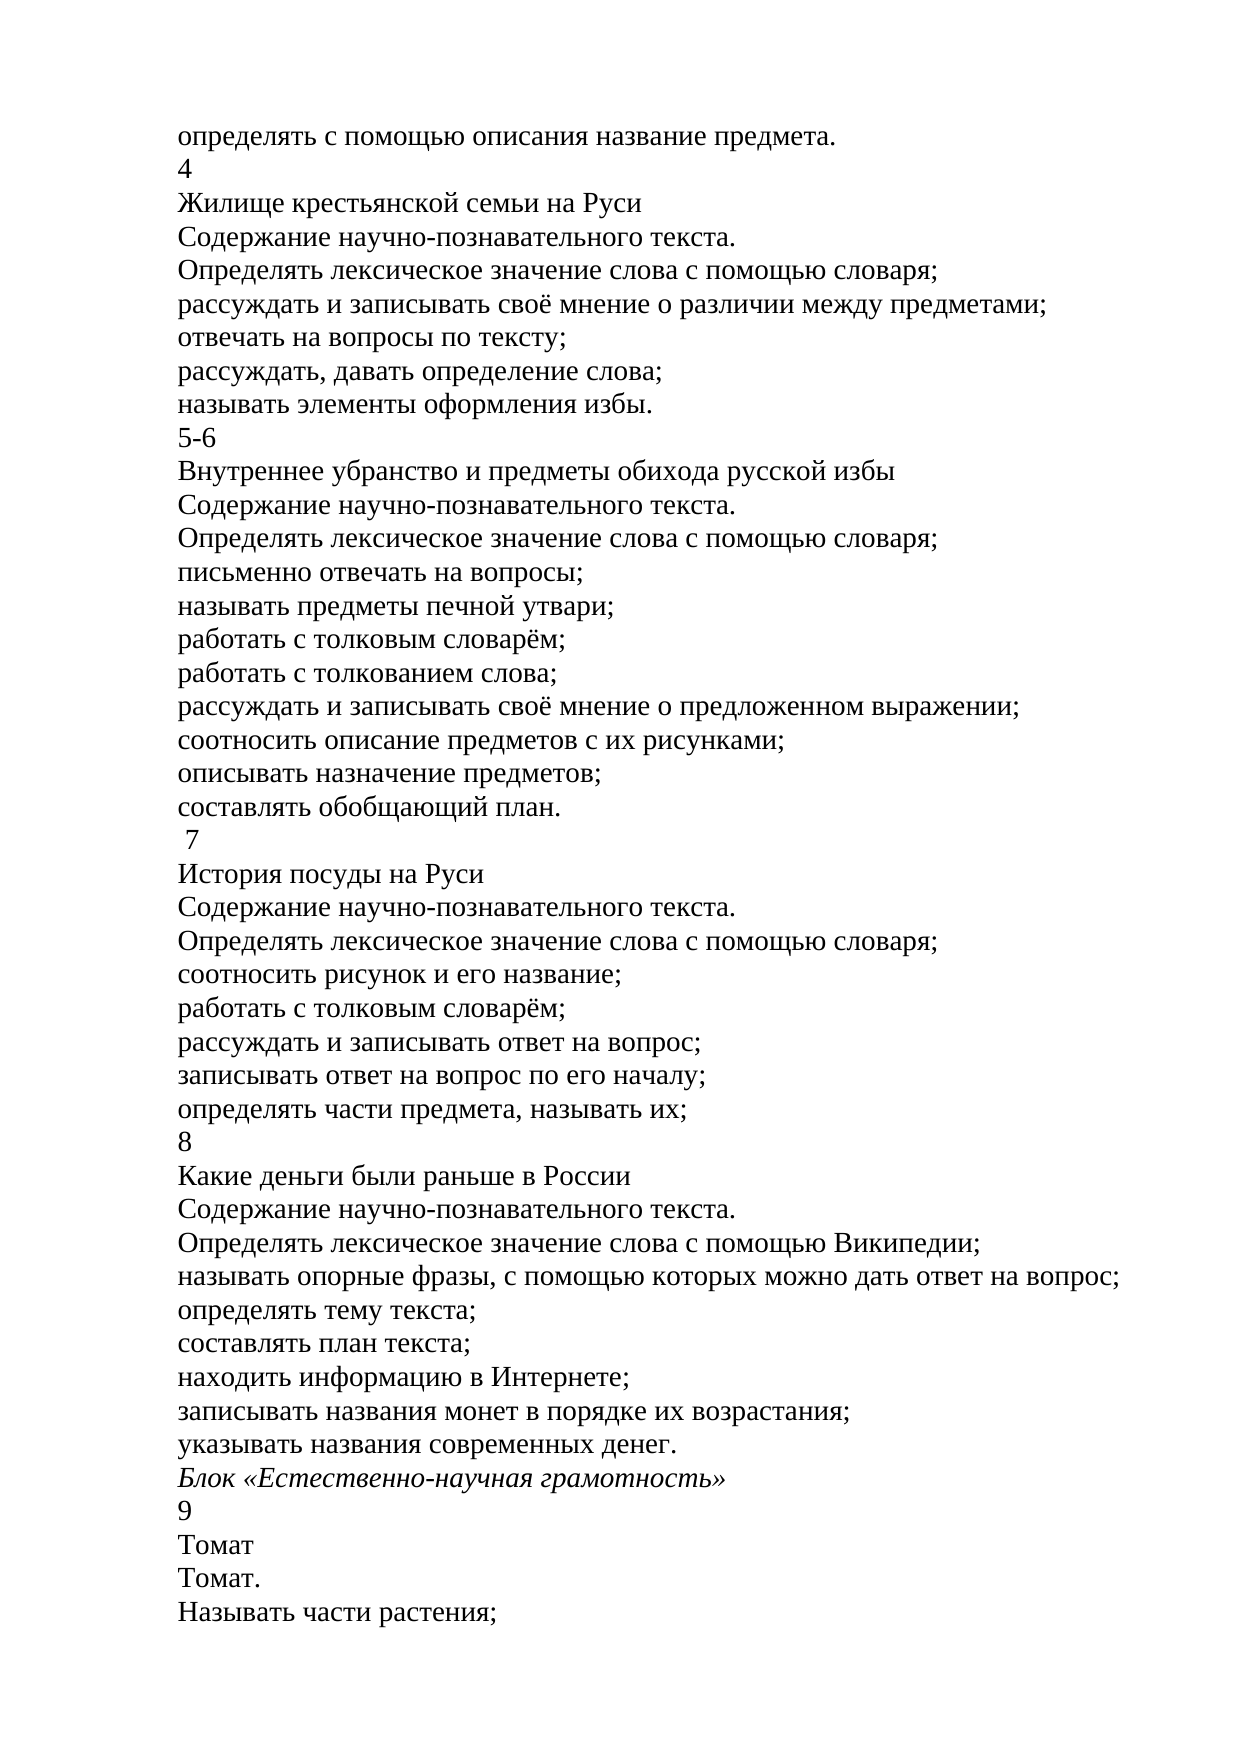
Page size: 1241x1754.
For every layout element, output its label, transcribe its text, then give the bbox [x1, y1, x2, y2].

text письменно отвечать на вопросы; [177, 554, 1152, 588]
text 9 [177, 1493, 1152, 1527]
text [177, 252, 1152, 286]
text Содержание научно-познавательного текста. [177, 889, 1152, 923]
text 4 [177, 152, 1152, 185]
text определять части предмета, называть их; [177, 1091, 1152, 1124]
text соотносить рисунок и его название; [177, 957, 1152, 990]
text рассуждать, давать определение слова; [177, 353, 1152, 386]
text Содержание научно-познавательного текста. [177, 1191, 1152, 1225]
text указывать названия современных денег. [177, 1426, 1152, 1460]
text Определять лексическое значение слова с помощью словаря; [177, 521, 1152, 554]
text Томат. [177, 1560, 1152, 1594]
text Томат [177, 1527, 1152, 1560]
text называть предметы печной утвари; [177, 588, 1152, 621]
text 7 [177, 822, 1152, 856]
text записывать названия монет в порядке их возрастания; [177, 1393, 1152, 1426]
text называть элементы оформления избы. [177, 386, 1152, 420]
text работать с толковым словарём; [177, 621, 1152, 655]
text рассуждать и записывать ответ на вопрос; [177, 1024, 1152, 1057]
text Содержание научно-познавательного текста. [177, 487, 1152, 521]
text Блок «Естественно-научная грамотность» [177, 1460, 1152, 1493]
text соотносить описание предметов с их рисунками; [177, 722, 1152, 755]
text Внутреннее убранство и предметы обихода русской избы [177, 453, 1152, 487]
text описывать назначение предметов; [177, 755, 1152, 789]
text работать с толковым словарём; [177, 990, 1152, 1024]
text рассуждать и записывать своё мнение о предложенном выражении; [177, 688, 1152, 722]
text работать с толкованием слова; [177, 655, 1152, 688]
text Содержание научно-познавательного текста. [177, 219, 1152, 252]
text Называть части растения; [177, 1594, 1152, 1627]
text определять тему текста; [177, 1292, 1152, 1326]
text Определять лексическое значение слова с помощью словаря; [177, 923, 1152, 957]
text отвечать на вопросы по тексту; [177, 319, 1152, 353]
text Определять лексическое значение слова с помощью Википедии; [177, 1225, 1152, 1258]
text рассуждать и записывать своё мнение о различии между предметами; [177, 286, 1152, 319]
text записывать ответ на вопрос по его началу; [177, 1057, 1152, 1091]
text 5-6 [177, 420, 1152, 453]
text История посуды на Руси [177, 856, 1152, 889]
text называть опорные фразы, с помощью которых можно дать ответ на вопрос; [177, 1258, 1152, 1292]
text находить информацию в Интернете; [177, 1359, 1152, 1393]
text 8 [177, 1124, 1152, 1158]
text Какие деньги были раньше в России [177, 1158, 1152, 1191]
text Жилище крестьянской семьи на Руси [177, 185, 1152, 219]
text составлять обобщающий план. [177, 789, 1152, 822]
text определять с помощью описания название предмета. [177, 118, 1152, 152]
text составлять план текста; [177, 1326, 1152, 1359]
